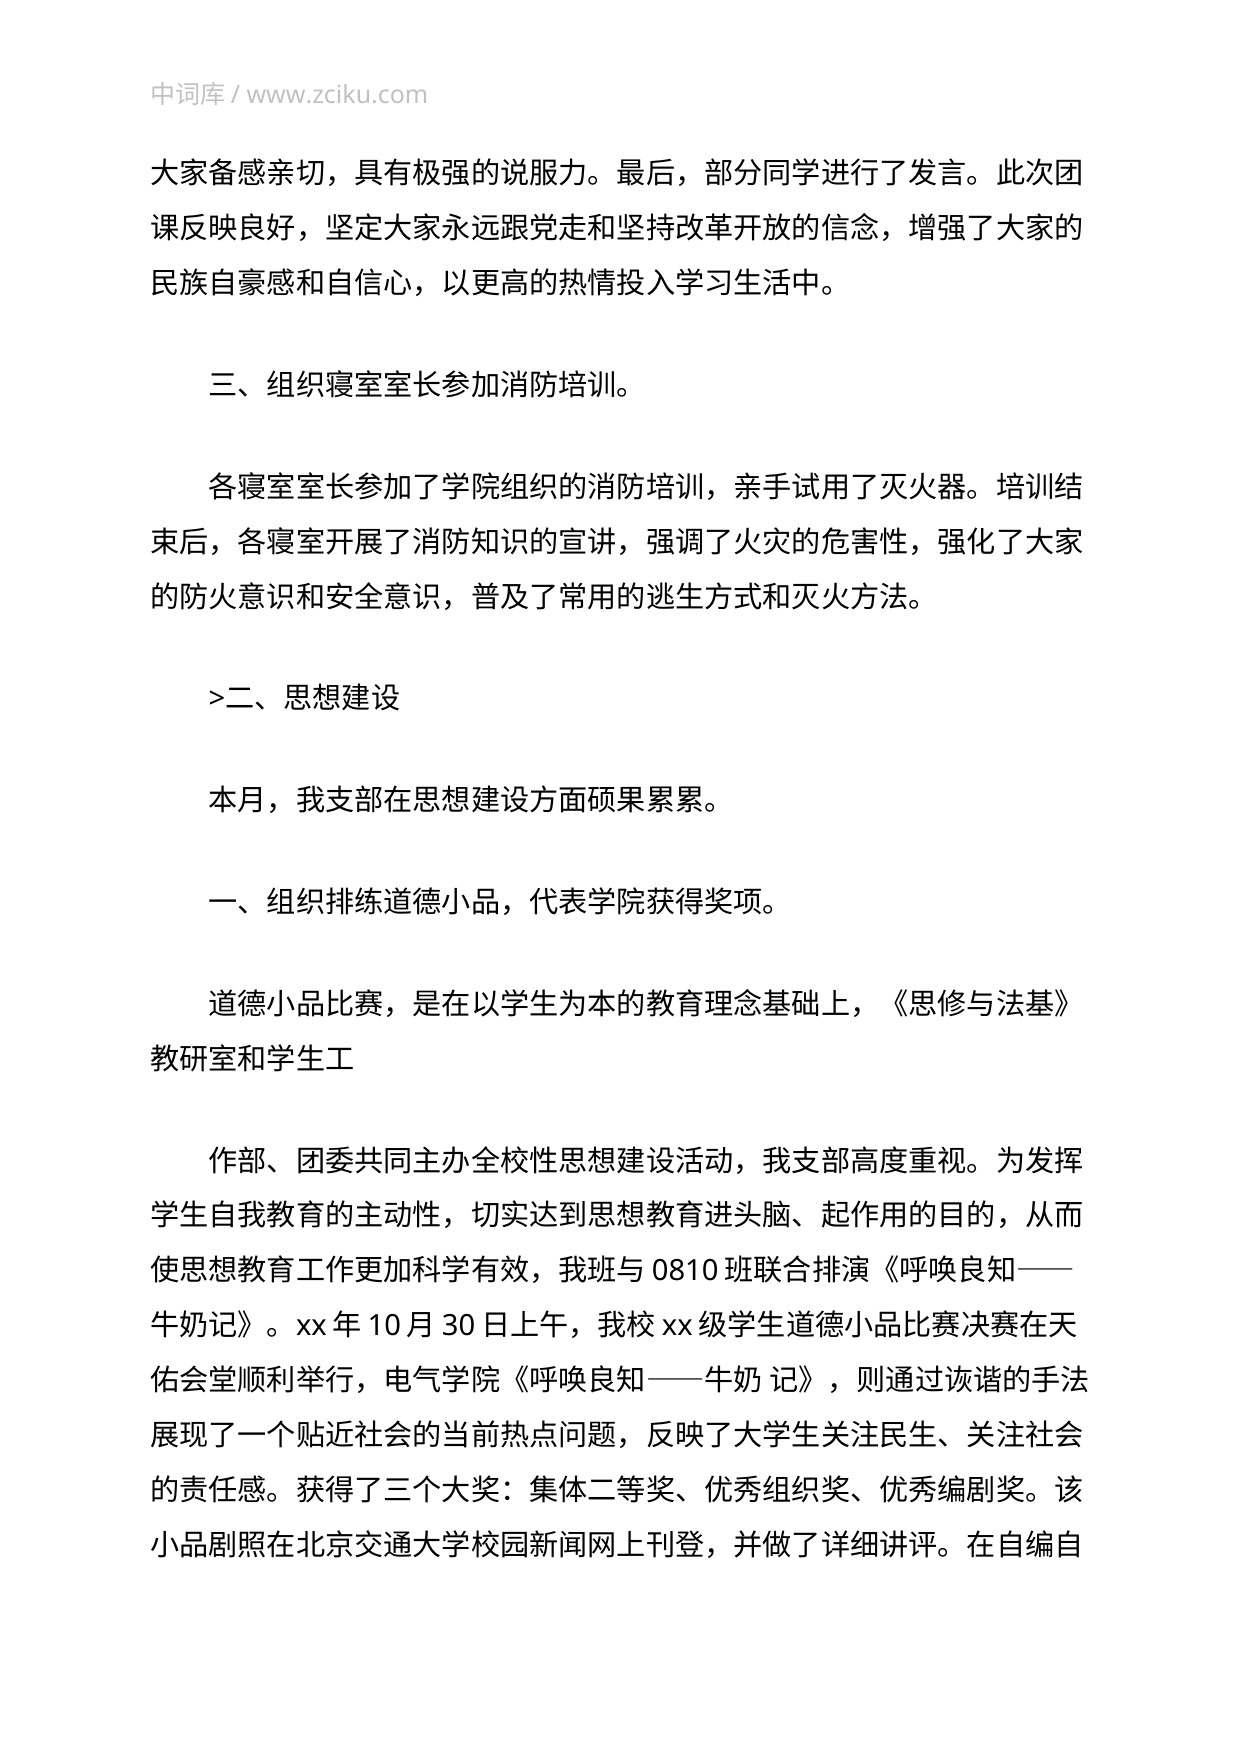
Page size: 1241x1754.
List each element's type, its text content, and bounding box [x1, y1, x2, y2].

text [150, 150, 1090, 302]
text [150, 1137, 1090, 1564]
text 一、组织排练道德小品，代表学院获得奖项。 [150, 879, 1090, 921]
text 各寝室室长参加了学院组织的消防培训，亲手试用了灭火器。培训结束后，各寝室开展了消防知识的宣讲，强调了火灾的危害性，强化了大家的防火意识和安全意识，普及了常用的逃生方式和灭火方法。 [150, 463, 1090, 615]
text >二、思想建设 [150, 675, 1090, 717]
text 本月，我支部在思想建设方面硕果累累。 [150, 777, 1090, 819]
text 三、组织寝室室长参加消防培训。 [150, 362, 1090, 404]
text 道德小品比赛，是在以学生为本的教育理念基础上，《思修与法基》教研室和学生工 [150, 980, 1090, 1078]
